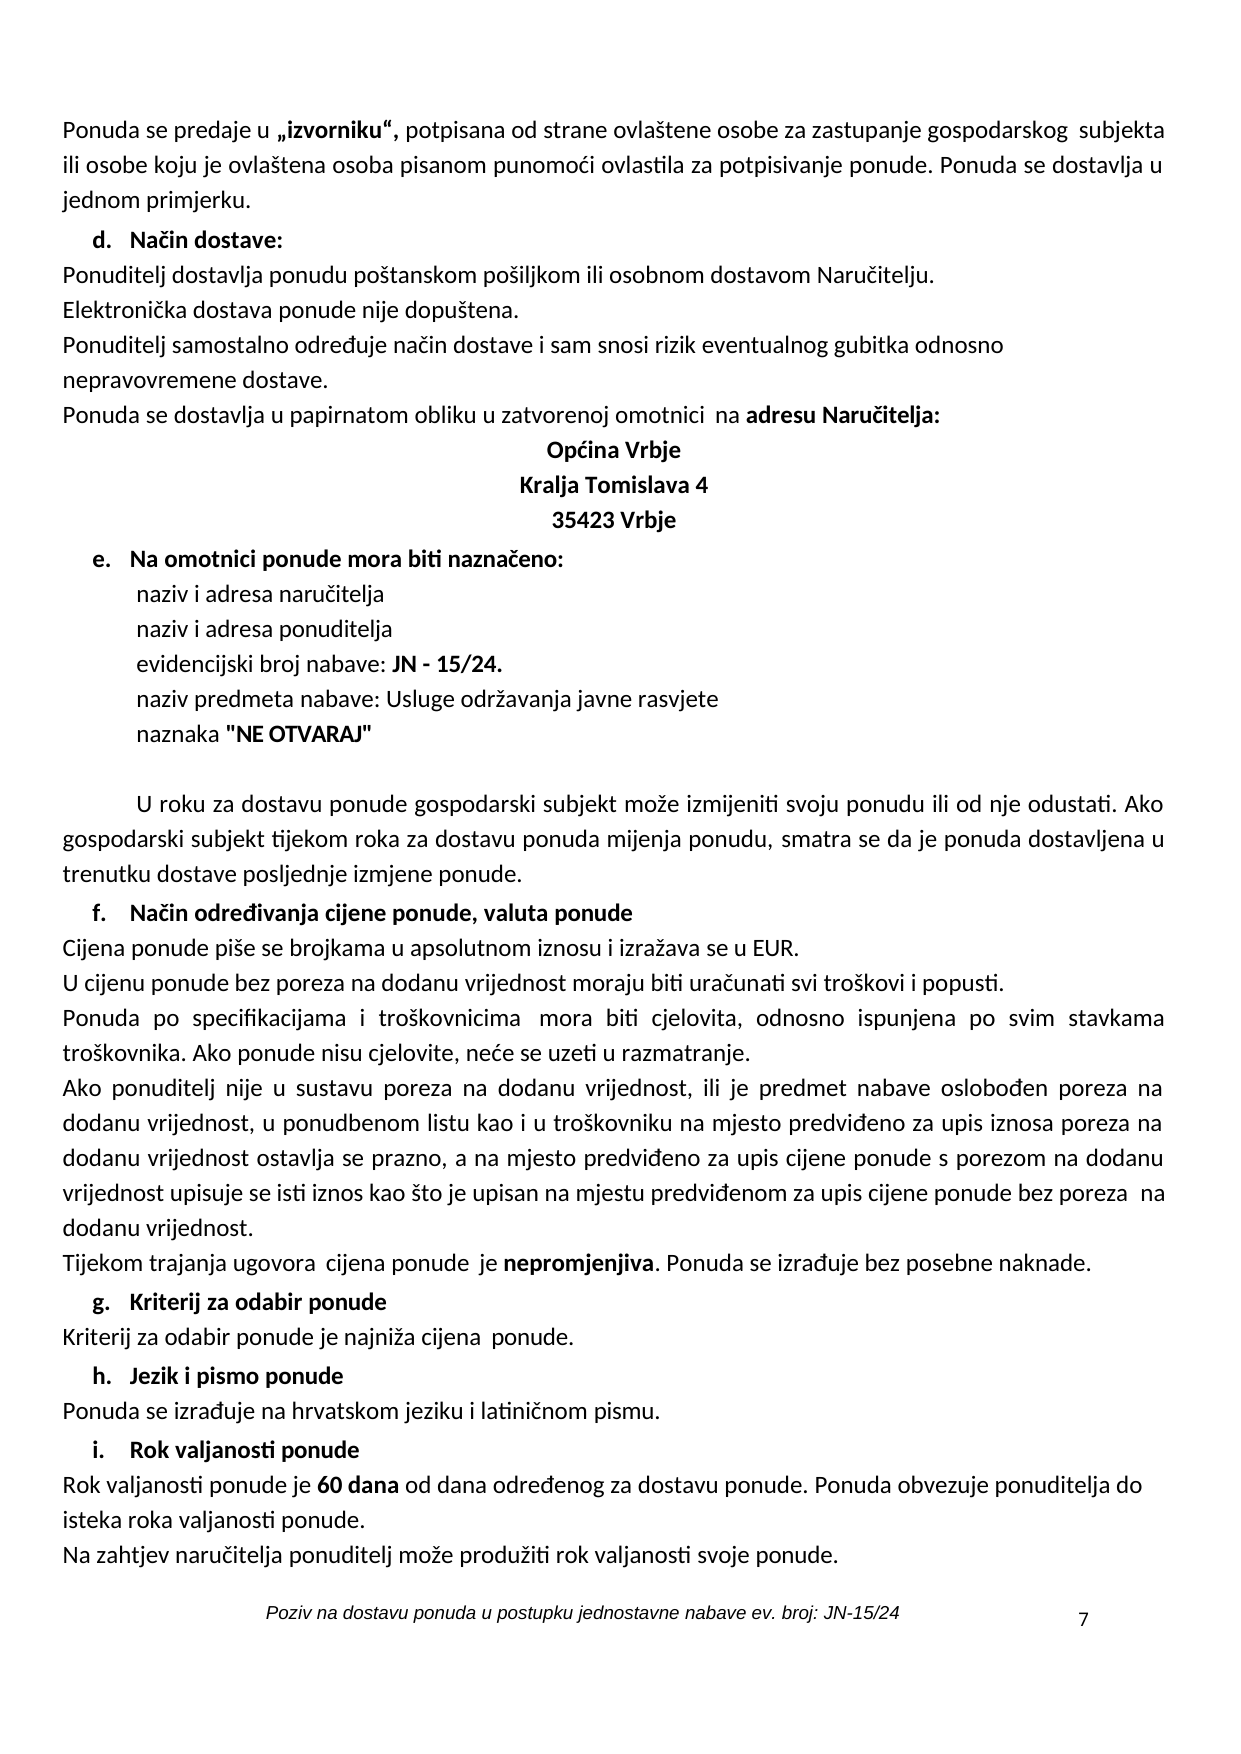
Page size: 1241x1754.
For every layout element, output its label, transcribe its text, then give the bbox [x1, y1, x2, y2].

text evidencijski broj nabave: JN - 15/24. [62, 648, 1165, 678]
text Ponuda se izrađuje na hrvatskom jeziku i latiničnom pismu. [62, 1395, 1165, 1426]
subtitle Način određivanja cijene ponude, valuta ponude [92, 897, 1165, 928]
subtitle Način dostave: [92, 224, 1165, 254]
text U cijenu ponude bez poreza na dodanu vrijednost moraju biti uračunati svi troškovi i popusti. [62, 967, 1165, 998]
text Ponuda se dostavlja u papirnatom obliku u zatvorenoj omotnici na adresu Naručitelja: [62, 399, 1165, 429]
text naznaka "NE OTVARAJ" [62, 718, 1165, 748]
text Kralja Tomislava 4 [62, 469, 1165, 499]
text Ponuda se predaje u „izvorniku“, potpisana od strane ovlaštene osobe za zastupanje gospodarskog subjekta ili osobe koju je ovlaštena osoba pisanom punomoći ovlastila za potpisivanje ponude. Ponuda se dostavlja u jednom primjerku. [62, 114, 1165, 215]
text Tijekom trajanja ugovora cijena ponude je nepromjenjiva. Ponuda se izrađuje bez posebne naknade. [62, 1247, 1165, 1278]
text naziv i adresa naručitelja [62, 578, 1165, 608]
text Kriterij za odabir ponude je najniža cijena ponude. [62, 1321, 1165, 1352]
subtitle Na omotnici ponude mora biti naznačeno: [92, 543, 1165, 573]
text naziv i adresa ponuditelja [62, 613, 1165, 643]
text Općina Vrbje [62, 434, 1165, 464]
text Elektronička dostava ponude nije dopuštena. [62, 294, 1165, 324]
text Cijena ponude piše se brojkama u apsolutnom iznosu i izražava se u EUR. [62, 932, 1165, 963]
text Ponuda po specifikacijama i troškovnicima mora biti cjelovita, odnosno ispunjena po svim stavkama troškovnika. Ako ponude nisu cjelovite, neće se uzeti u razmatranje. [62, 1002, 1165, 1068]
subtitle Kriterij za odabir ponude [92, 1286, 1165, 1317]
text 35423 Vrbje [62, 504, 1165, 534]
text Ponuditelj dostavlja ponudu poštanskom pošiljkom ili osobnom dostavom Naručitelju. [62, 259, 1165, 289]
subtitle Rok valjanosti ponude [92, 1434, 1165, 1465]
text Ako ponuditelj nije u sustavu poreza na dodanu vrijednost, ili je predmet nabave oslobođen poreza na dodanu vrijednost, u ponudbenom listu kao i u troškovniku na mjesto predviđeno za upis iznosa poreza na dodanu vrijednost ostavlja se prazno, a na mjesto predviđeno za upis cijene ponude s porezom na dodanu vrijednost upisuje se isti iznos kao što je upisan na mjestu predviđenom za upis cijene ponude bez poreza na dodanu vrijednost. [62, 1072, 1165, 1243]
text U roku za dostavu ponude gospodarski subjekt može izmijeniti svoju ponudu ili od nje odustati. Ako gospodarski subjekt tijekom roka za dostavu ponuda mijenja ponudu, smatra se da je ponuda dostavljena u trenutku dostave posljednje izmjene ponude. [62, 788, 1165, 888]
text Rok valjanosti ponude je 60 dana od dana određenog za dostavu ponude. Ponuda obvezuje ponuditelja do isteka roka valjanosti ponude. [62, 1469, 1165, 1535]
text naziv predmeta nabave: Usluge održavanja javne rasvjete [62, 683, 1165, 713]
subtitle Jezik i pismo ponude [92, 1360, 1165, 1391]
text Ponuditelj samostalno određuje način dostave i sam snosi rizik eventualnog gubitka odnosno nepravovremene dostave. [62, 329, 1165, 394]
text Na zahtjev naručitelja ponuditelj može produžiti rok valjanosti svoje ponude. [62, 1539, 1165, 1570]
